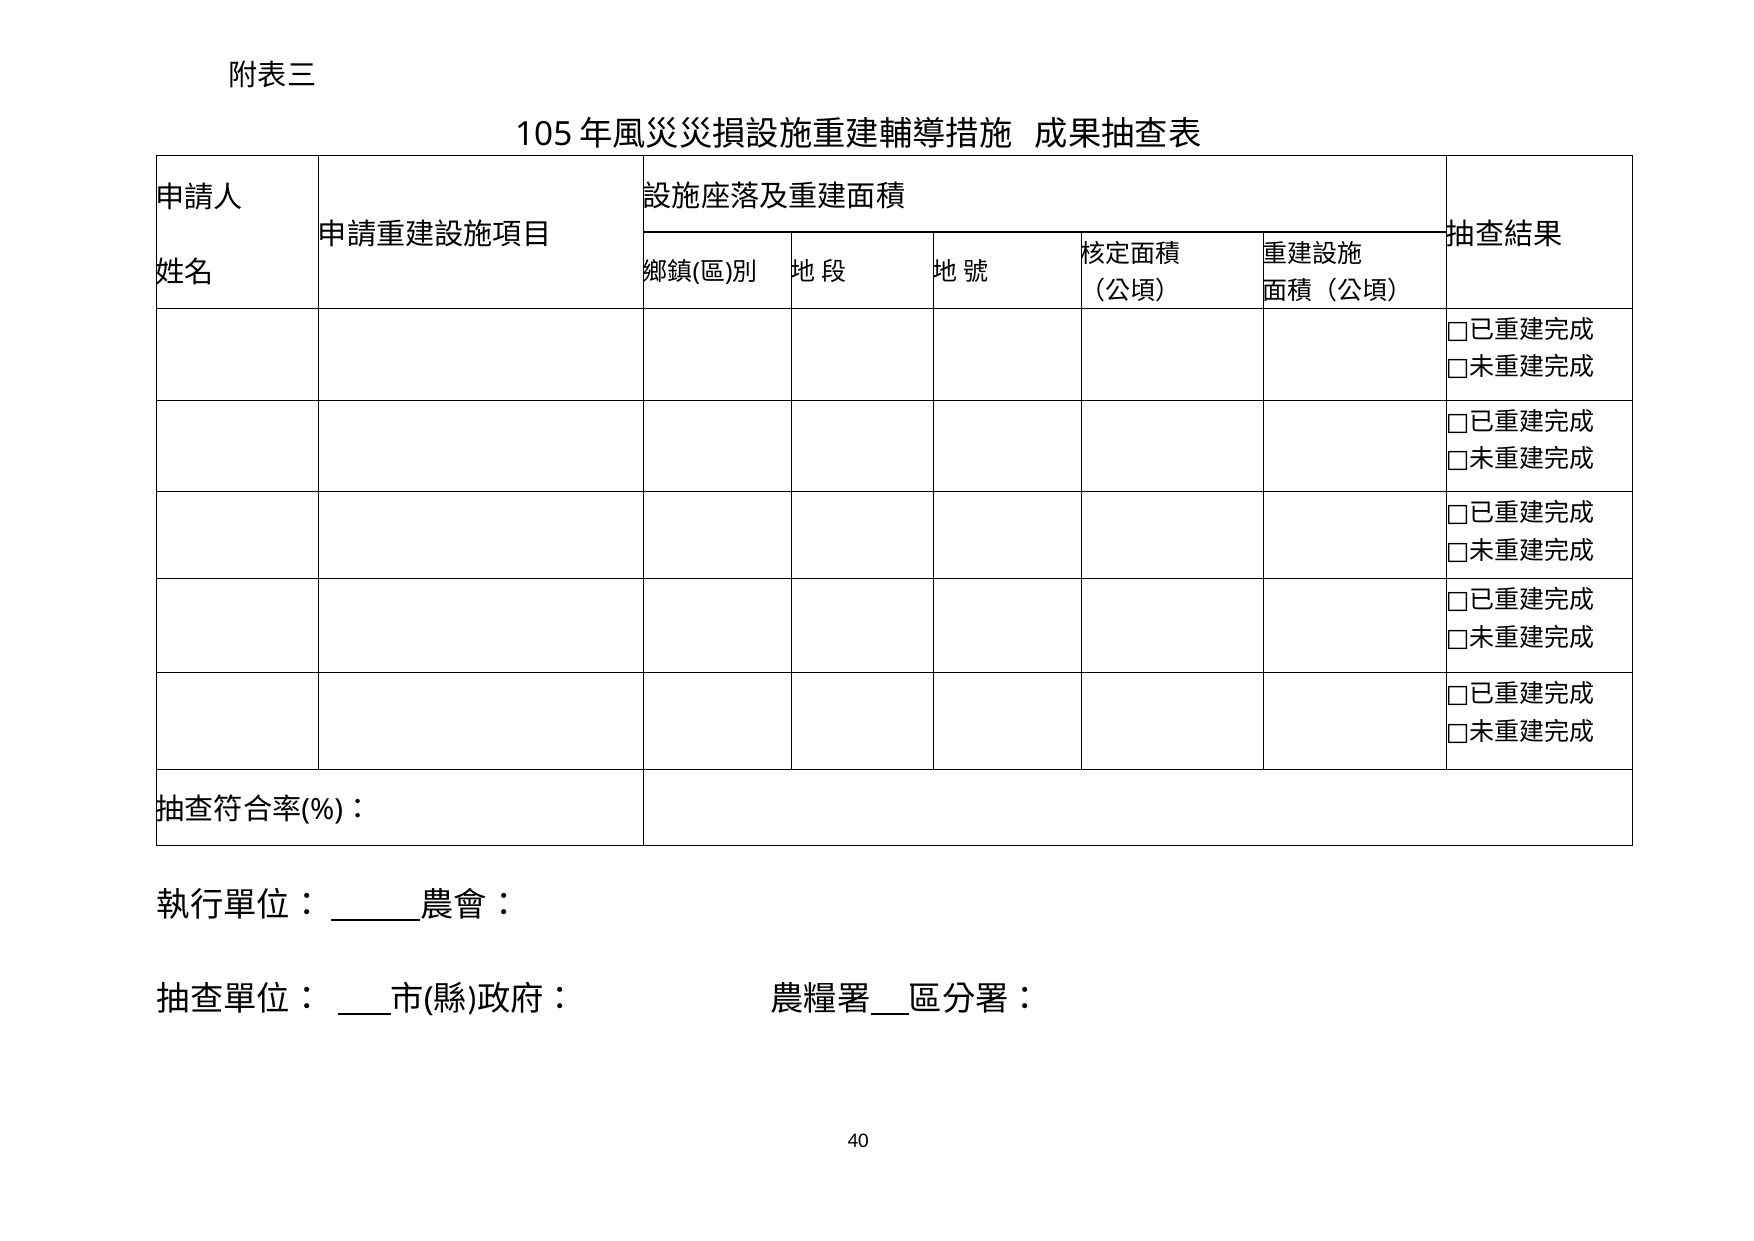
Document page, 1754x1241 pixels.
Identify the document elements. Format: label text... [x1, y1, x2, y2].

table_header 抽查結果 [1447, 156, 1632, 307]
table_header 申請重建設施項目 [319, 156, 643, 307]
table_cell [157, 492, 318, 578]
table_cell [644, 309, 791, 400]
table_cell [157, 579, 318, 672]
text 執行單位： 農會： [156, 864, 1604, 939]
table_cell [792, 673, 933, 768]
table_cell [934, 579, 1081, 672]
table_cell [644, 401, 791, 491]
table_cell [1264, 579, 1446, 672]
table_cell [1264, 309, 1446, 400]
table_cell 核定面積 （公頃） [1082, 233, 1263, 307]
table_cell 地 段 [792, 233, 933, 307]
table_cell [319, 673, 643, 768]
table_header 申請人 姓名 [157, 156, 318, 307]
table_cell [792, 309, 933, 400]
table_cell [792, 492, 933, 578]
table_cell [1264, 673, 1446, 768]
table_cell □已重建完成 □未重建完成 [1447, 492, 1632, 578]
table_cell [1082, 673, 1263, 768]
table_cell [644, 770, 1632, 844]
table_cell [319, 401, 643, 491]
table_cell [792, 401, 933, 491]
table_cell [1264, 401, 1446, 491]
table_header 設施座落及重建面積 [644, 156, 1446, 231]
table_cell □已重建完成 □未重建完成 [1447, 579, 1632, 672]
table_cell [1264, 492, 1446, 578]
table_cell [934, 309, 1081, 400]
table_cell 鄉鎮(區)別 [644, 233, 791, 307]
table_cell [644, 673, 791, 768]
table_cell [319, 492, 643, 578]
table_cell [319, 579, 643, 672]
table_cell [1082, 492, 1263, 578]
text 105年風災災損設施重建輔導措施 成果抽查表 [112, 107, 1604, 155]
text 抽查單位： 市(縣)政府： 農糧署 區分署： [156, 958, 1604, 1033]
table_cell [157, 309, 318, 400]
table_cell [792, 579, 933, 672]
table_cell 重建設施 面積（公頃） [1264, 233, 1446, 307]
table_cell [1082, 401, 1263, 491]
table_cell [157, 673, 318, 768]
table_cell [644, 492, 791, 578]
table_cell [644, 579, 791, 672]
table_cell [934, 401, 1081, 491]
table_cell [319, 309, 643, 400]
table_cell [934, 492, 1081, 578]
table_cell 地 號 [934, 233, 1081, 307]
table_cell [934, 673, 1081, 768]
table_cell [1082, 579, 1263, 672]
table_cell □已重建完成 □未重建完成 [1447, 401, 1632, 491]
table_cell 抽查符合率(%)： [157, 770, 643, 844]
table_cell □已重建完成 □未重建完成 [1447, 673, 1632, 768]
table_cell [157, 401, 318, 491]
table_cell □已重建完成 □未重建完成 [1447, 309, 1632, 400]
table_cell [1082, 309, 1263, 400]
